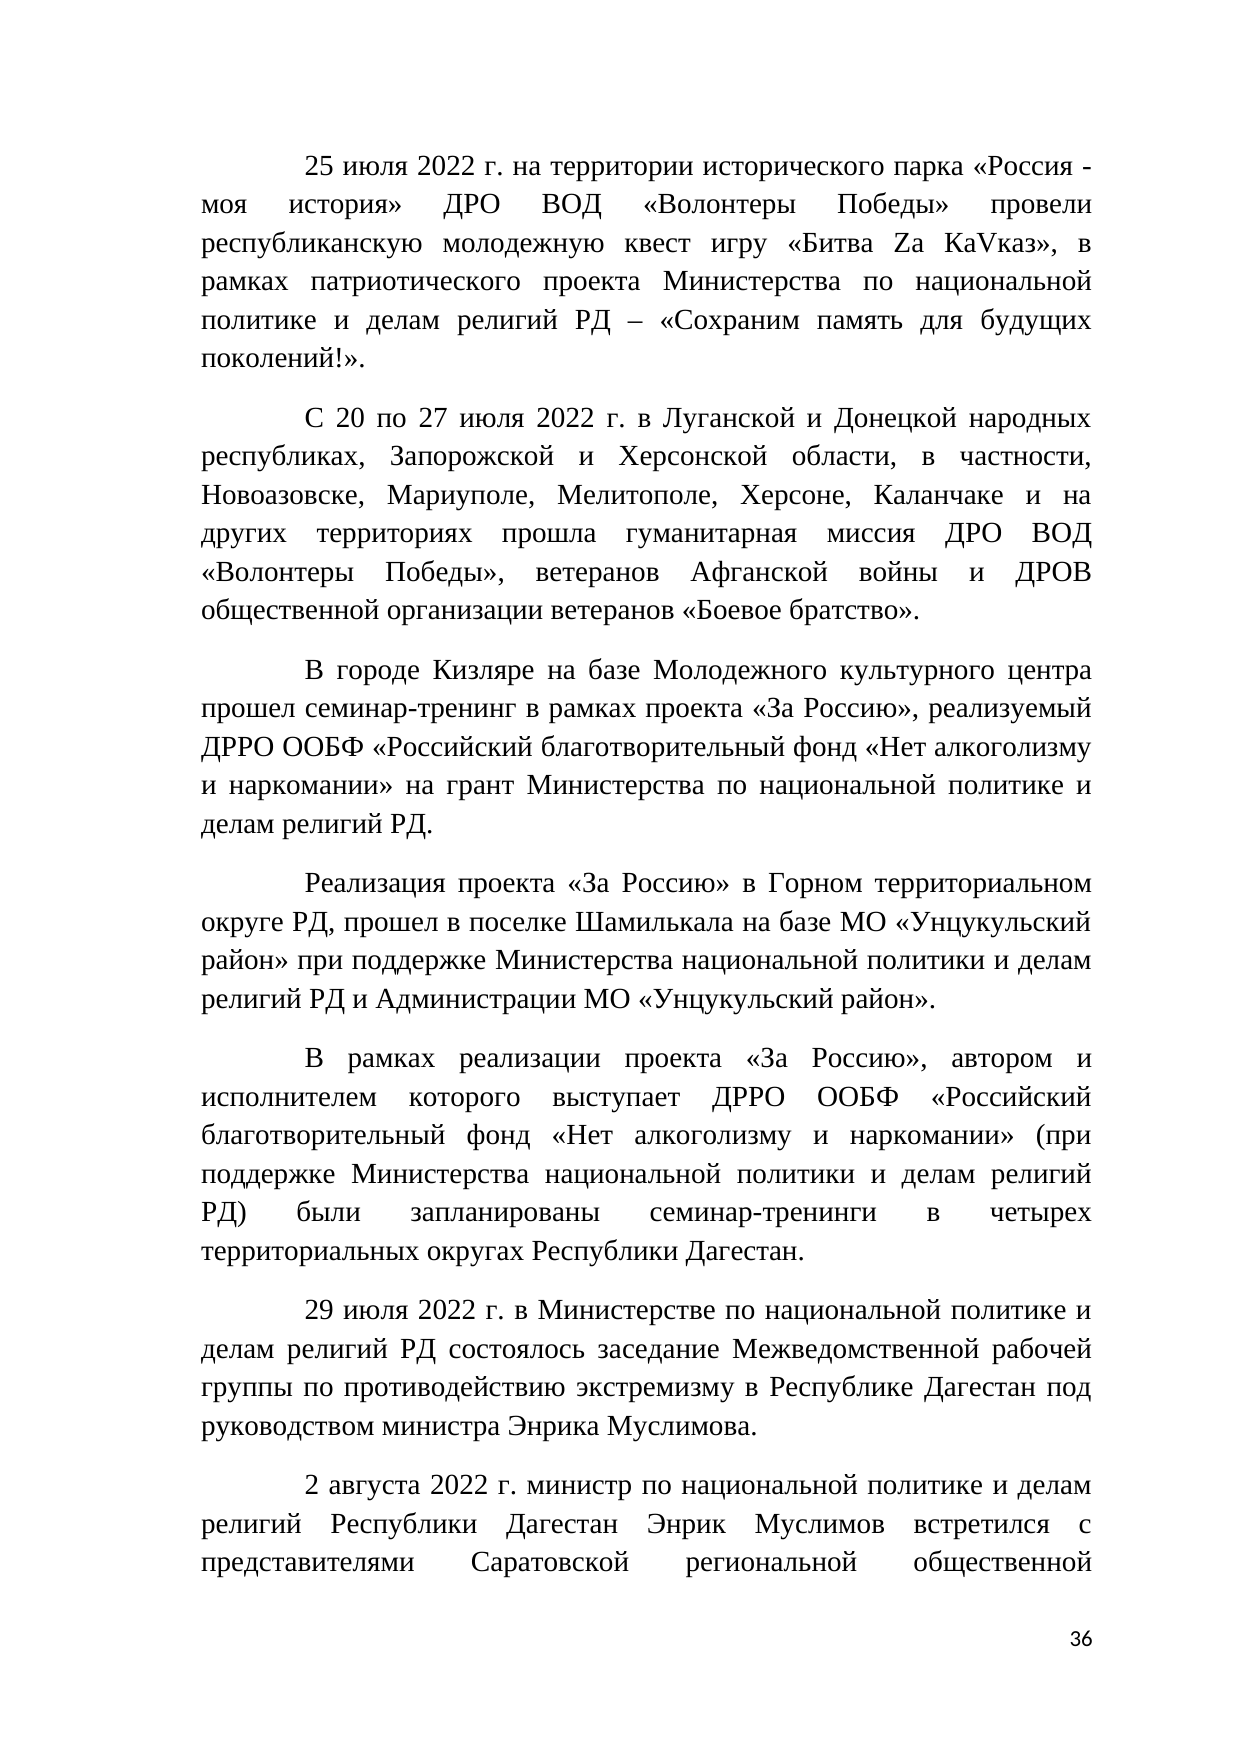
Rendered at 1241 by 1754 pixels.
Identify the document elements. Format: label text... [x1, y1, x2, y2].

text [201, 1467, 1092, 1578]
text 29 июля 2022 г. в Министерстве по национальной политике и делам религий РД состоялось заседание Межведомственной рабочей группы по противодействию экстремизму в Республике Дагестан под руководством министра Энрика Муслимова. [201, 1292, 1092, 1442]
text В рамках реализации проекта «За Россию», автором и исполнителем которого выступает ДРРО ООБФ «Российский благотворительный фонд «Нет алкоголизму и наркомании» (при поддержке Министерства национальной политики и делам религий РД) были запланированы семинар-тренинги в четырех территориальных округах Республики Дагестан. [201, 1040, 1092, 1267]
text В городе Кизляре на базе Молодежного культурного центра прошел семинар-тренинг в рамках проекта «За Россию», реализуемый ДРРО ООБФ «Российский благотворительный фонд «Нет алкоголизму и наркомании» на грант Министерства по национальной политике и делам религий РД. [201, 652, 1092, 839]
text Реализация проекта «За Россию» в Горном территориальном округе РД, прошел в поселке Шамилькала на базе МО «Унцукульский район» при поддержке Министерства национальной политики и делам религий РД и Администрации МО «Унцукульский район». [201, 865, 1092, 1014]
text 25 июля 2022 г. на территории исторического парка «Россия - моя история» ДРО ВОД «Волонтеры Победы» провели республиканскую молодежную квест игру «Битва Zа КаVказ», в рамках патриотического проекта Министерства по национальной политике и делам религий РД – «Сохраним память для будущих поколений!». [201, 148, 1092, 374]
text С 20 по 27 июля 2022 г. в Луганской и Донецкой народных республиках, Запорожской и Херсонской области, в частности, Новоазовске, Мариуполе, Мелитополе, Херсоне, Каланчаке и на других территориях прошла гуманитарная миссия ДРО ВОД «Волонтеры Победы», ветеранов Афганской войны и ДРОВ общественной организации ветеранов «Боевое братство». [201, 400, 1092, 626]
